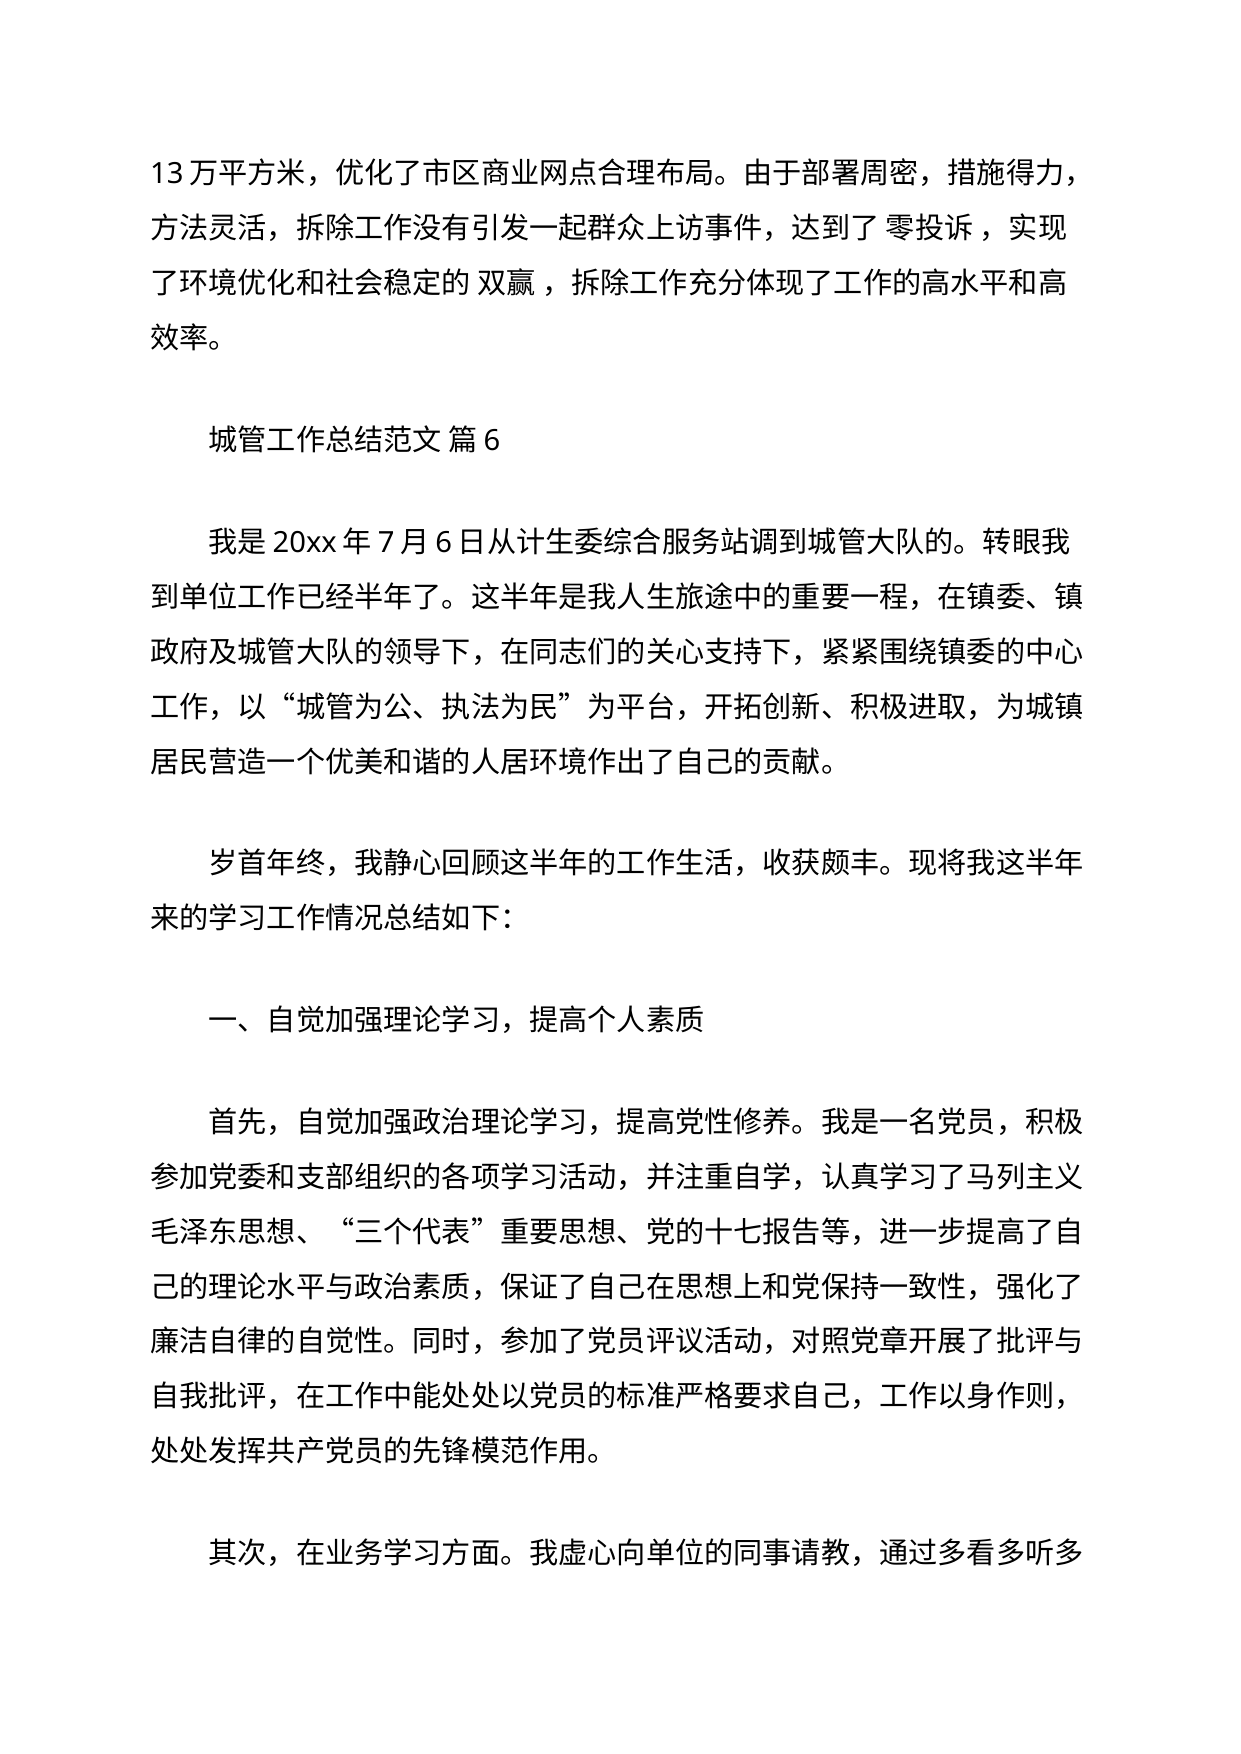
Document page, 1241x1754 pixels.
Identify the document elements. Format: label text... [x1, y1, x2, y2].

text 我是20xx年7月6日从计生委综合服务站调到城管大队的。转眼我到单位工作已经半年了。这半年是我人生旅途中的重要一程，在镇委、镇政府及城管大队的领导下，在同志们的关心支持下，紧紧围绕镇委的中心工作，以“城管为公、执法为民”为平台，开拓创新、积极进取，为城镇居民营造一个优美和谐的人居环境作出了自己的贡献。 [150, 518, 1090, 781]
text 岁首年终，我静心回顾这半年的工作生活，收获颇丰。现将我这半年来的学习工作情况总结如下： [150, 840, 1090, 937]
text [150, 1529, 1090, 1572]
text 一、自觉加强理论学习，提高个人素质 [150, 997, 1090, 1039]
text 首先，自觉加强政治理论学习，提高党性修养。我是一名党员，积极参加党委和支部组织的各项学习活动，并注重自学，认真学习了马列主义毛泽东思想、“三个代表”重要思想、党的十七报告等，进一步提高了自己的理论水平与政治素质，保证了自己在思想上和党保持一致性，强化了廉洁自律的自觉性。同时，参加了党员评议活动，对照党章开展了批评与自我批评，在工作中能处处以党员的标准严格要求自己，工作以身作则，处处发挥共产党员的先锋模范作用。 [150, 1098, 1090, 1470]
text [150, 150, 1090, 357]
text 城管工作总结范文 篇6 [150, 417, 1090, 459]
